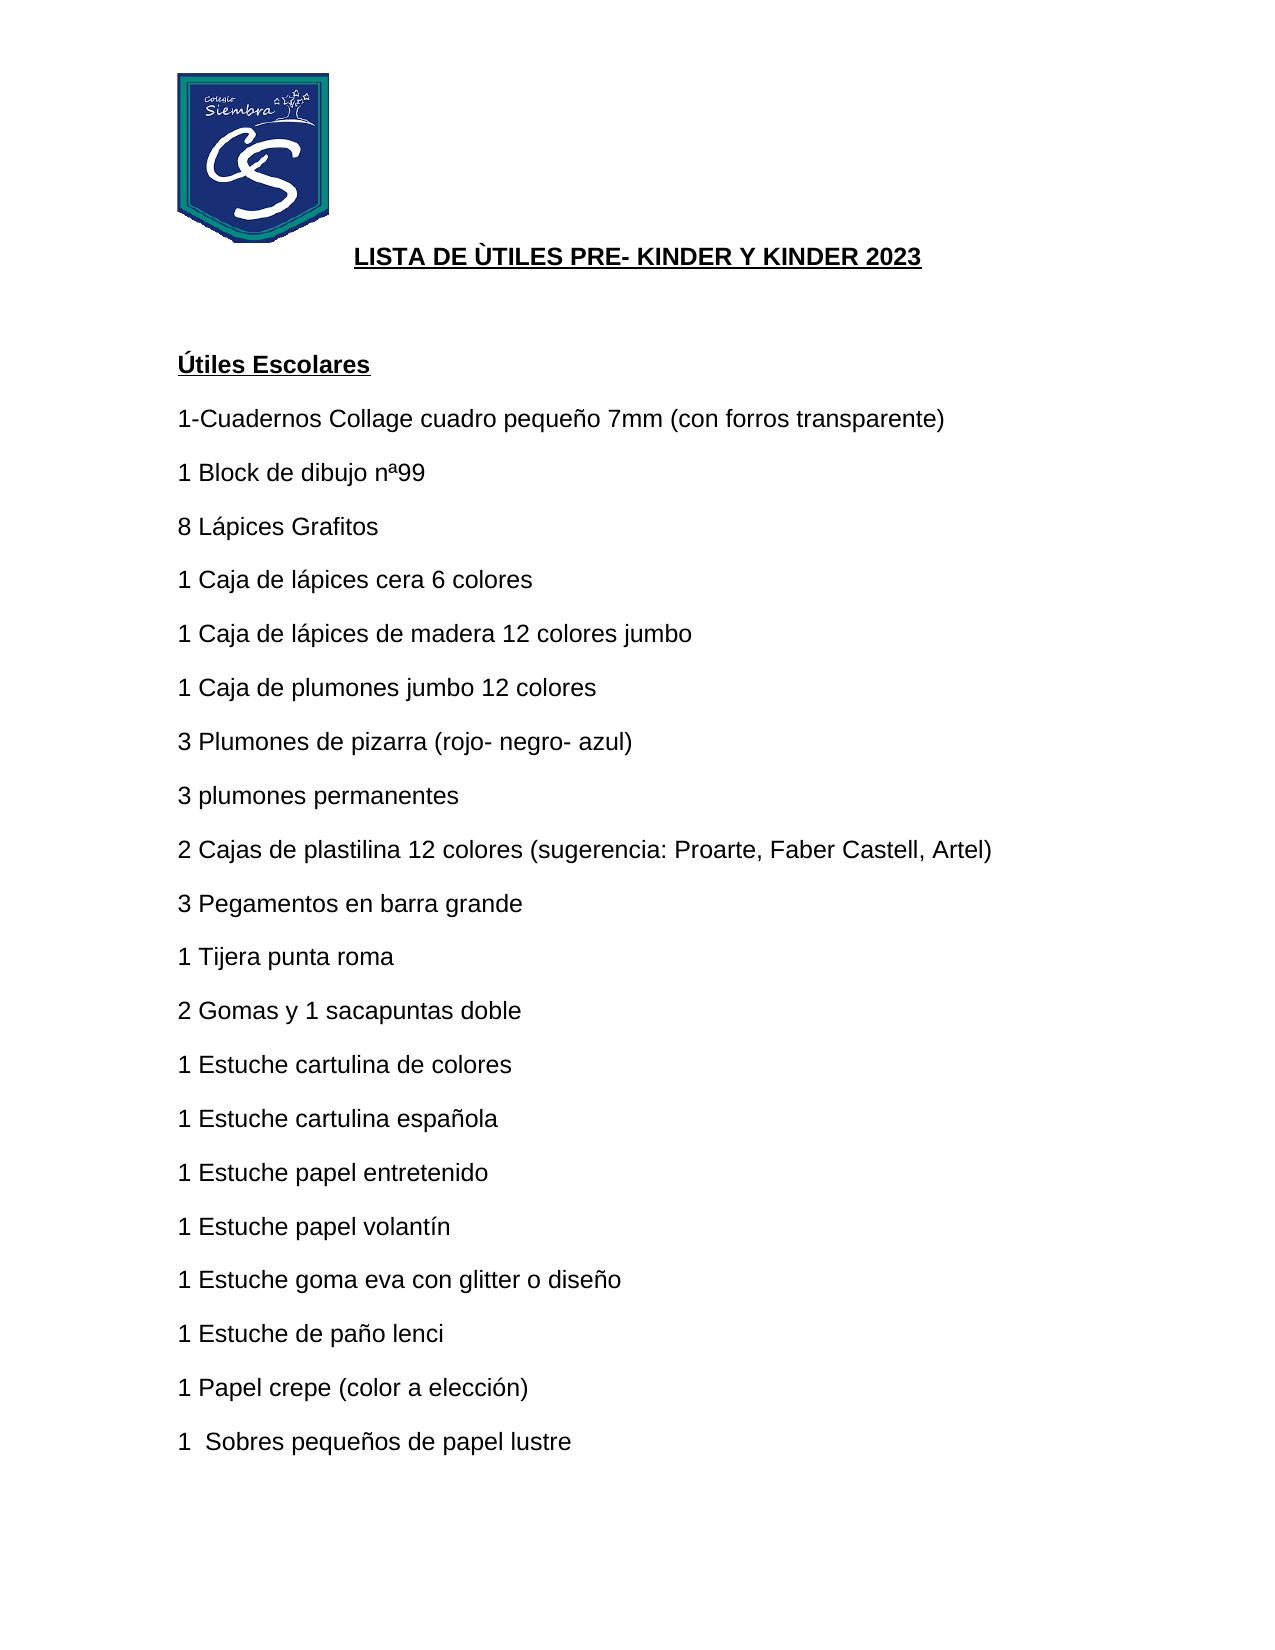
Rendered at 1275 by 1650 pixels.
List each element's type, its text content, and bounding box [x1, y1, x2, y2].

text 1 Caja de lápices cera 6 colores [177, 565, 1098, 594]
text 2 Gomas y 1 sacapuntas doble [177, 996, 1098, 1025]
text 1 Estuche cartulina de colores [177, 1050, 1098, 1079]
text LISTA DE ÙTILES PRE- KINDER Y KINDER 2023 [177, 242, 1098, 271]
text 1 Papel crepe (color a elección) [177, 1373, 1098, 1402]
text 1 Estuche cartulina española [177, 1104, 1098, 1133]
text 1 Caja de lápices de madera 12 colores jumbo [177, 619, 1098, 648]
text 2 Cajas de plastilina 12 colores (sugerencia: Proarte, Faber Castell, Artel) [177, 835, 1098, 863]
text 1 Block de dibujo nª99 [177, 458, 1098, 486]
text 3 Plumones de pizarra (rojo- negro- azul) [177, 727, 1098, 756]
text 1 Estuche goma eva con glitter o diseño [177, 1266, 1098, 1294]
text 1 Sobres pequeños de papel lustre [177, 1427, 1098, 1456]
text 1-Cuadernos Collage cuadro pequeño 7mm (con forros transparente) [177, 404, 1098, 433]
picture [177, 73, 329, 243]
text 8 Lápices Grafitos [177, 512, 1098, 540]
text Útiles Escolares [177, 350, 1098, 379]
text 1 Estuche papel entretenido [177, 1158, 1098, 1187]
text 3 Pegamentos en barra grande [177, 888, 1098, 917]
text 1 Estuche papel volantín [177, 1212, 1098, 1240]
text 1 Estuche de paño lenci [177, 1319, 1098, 1348]
text 1 Tijera punta roma [177, 942, 1098, 971]
text 3 plumones permanentes [177, 781, 1098, 809]
text 1 Caja de plumones jumbo 12 colores [177, 673, 1098, 702]
